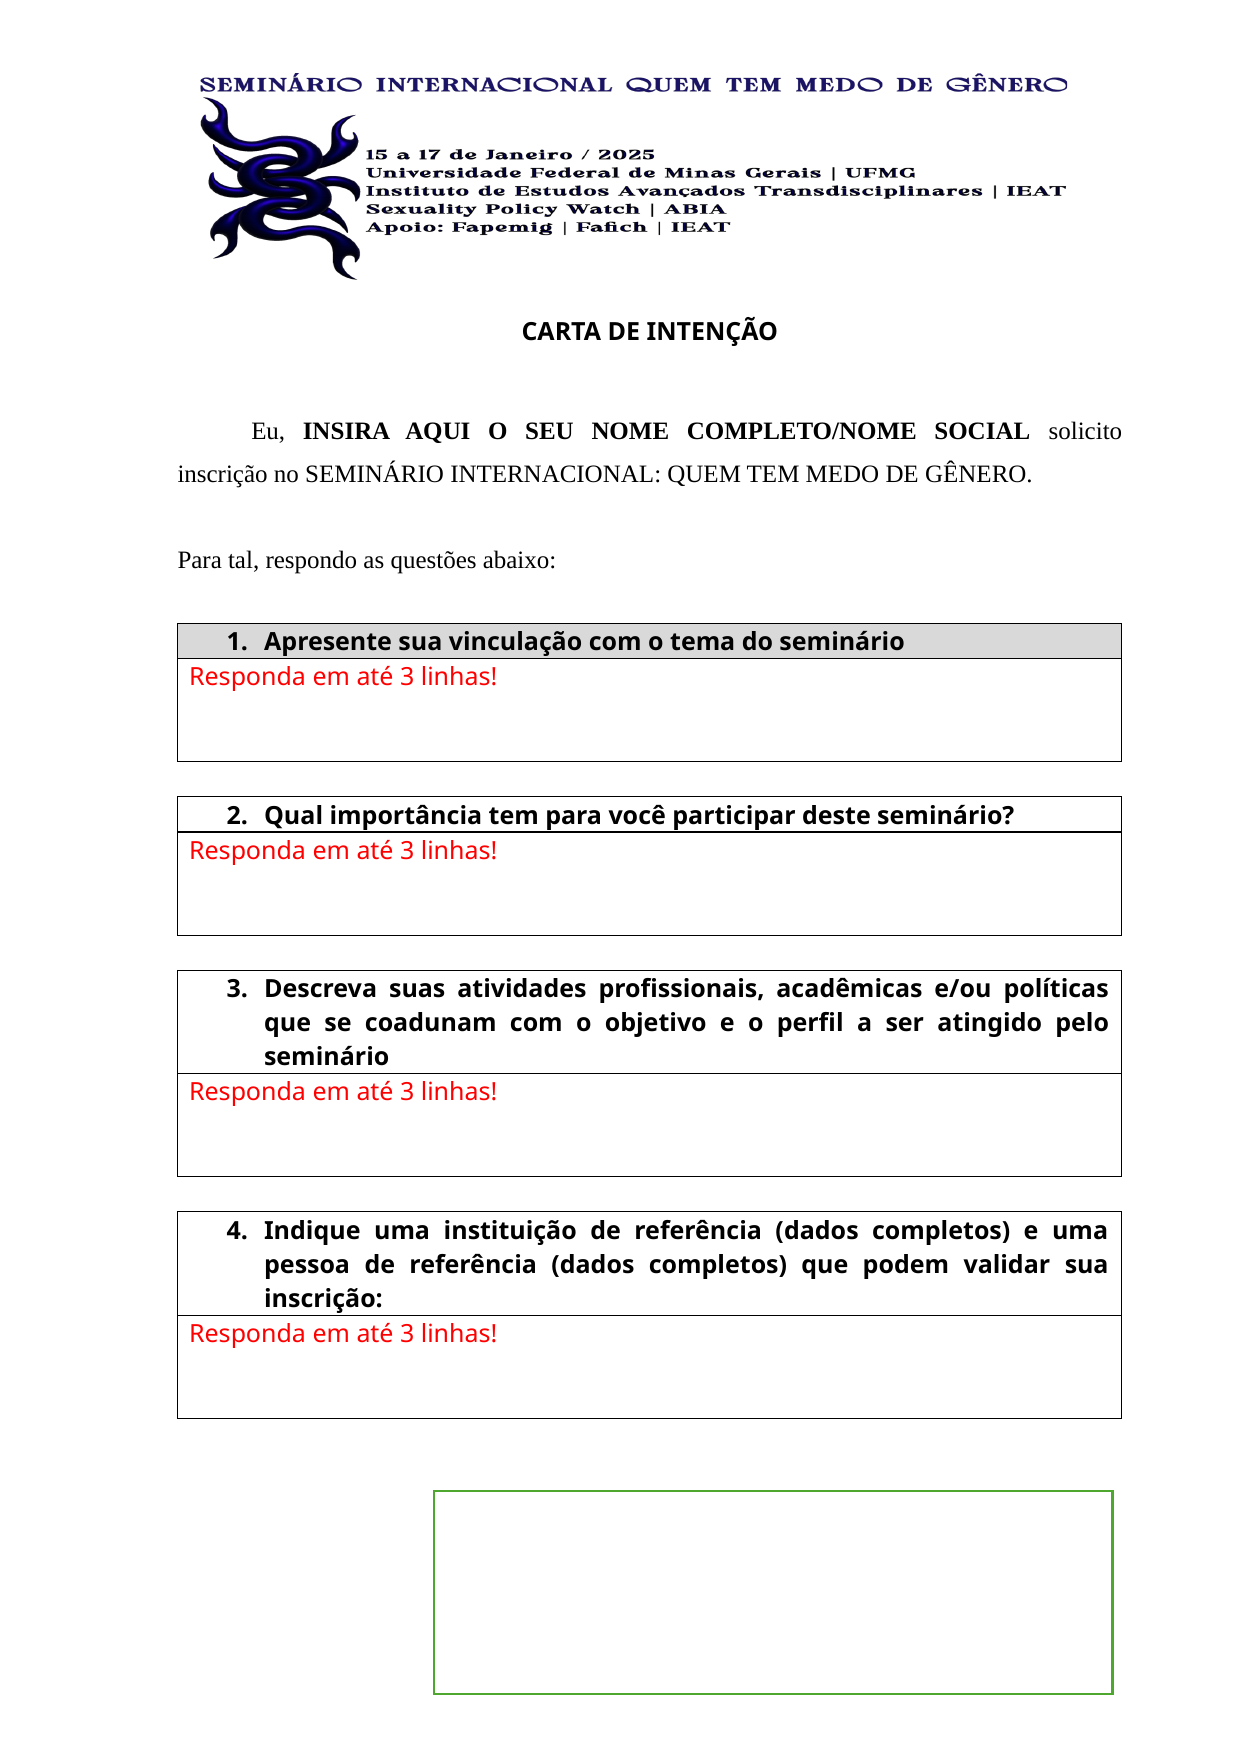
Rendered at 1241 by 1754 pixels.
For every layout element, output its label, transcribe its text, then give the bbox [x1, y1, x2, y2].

table_cell Responda em até 3 linhas! [178, 659, 1121, 761]
text Para tal, respondo as questões abaixo: [177, 546, 1122, 574]
table_cell Responda em até 3 linhas! [178, 1074, 1121, 1176]
text Eu, INSIRA AQUI O SEU NOME COMPLETO/NOME SOCIAL solicito inscrição no SEMINÁRIO INTERNACIONAL: QUEM TEM MEDO DE GÊNERO. [177, 416, 1122, 488]
picture [177, 73, 1068, 280]
table_cell Responda em até 3 linhas! [178, 833, 1121, 934]
table_header Indique uma instituição de referência (dados completos) e uma pessoa de referência (dados completos) que podem validar sua inscrição: [178, 1212, 1121, 1314]
table_header Descreva suas atividades profissionais, acadêmicas e/ou políticas que se coadunam com o objetivo e o perfil a ser atingido pelo seminário [178, 971, 1121, 1073]
table_header Apresente sua vinculação com o tema do seminário [178, 624, 1121, 658]
table_cell Responda em até 3 linhas! [178, 1316, 1121, 1418]
text CARTA DE INTENÇÃO [177, 314, 1122, 348]
table_header Qual importância tem para você participar deste seminário? [178, 797, 1121, 831]
